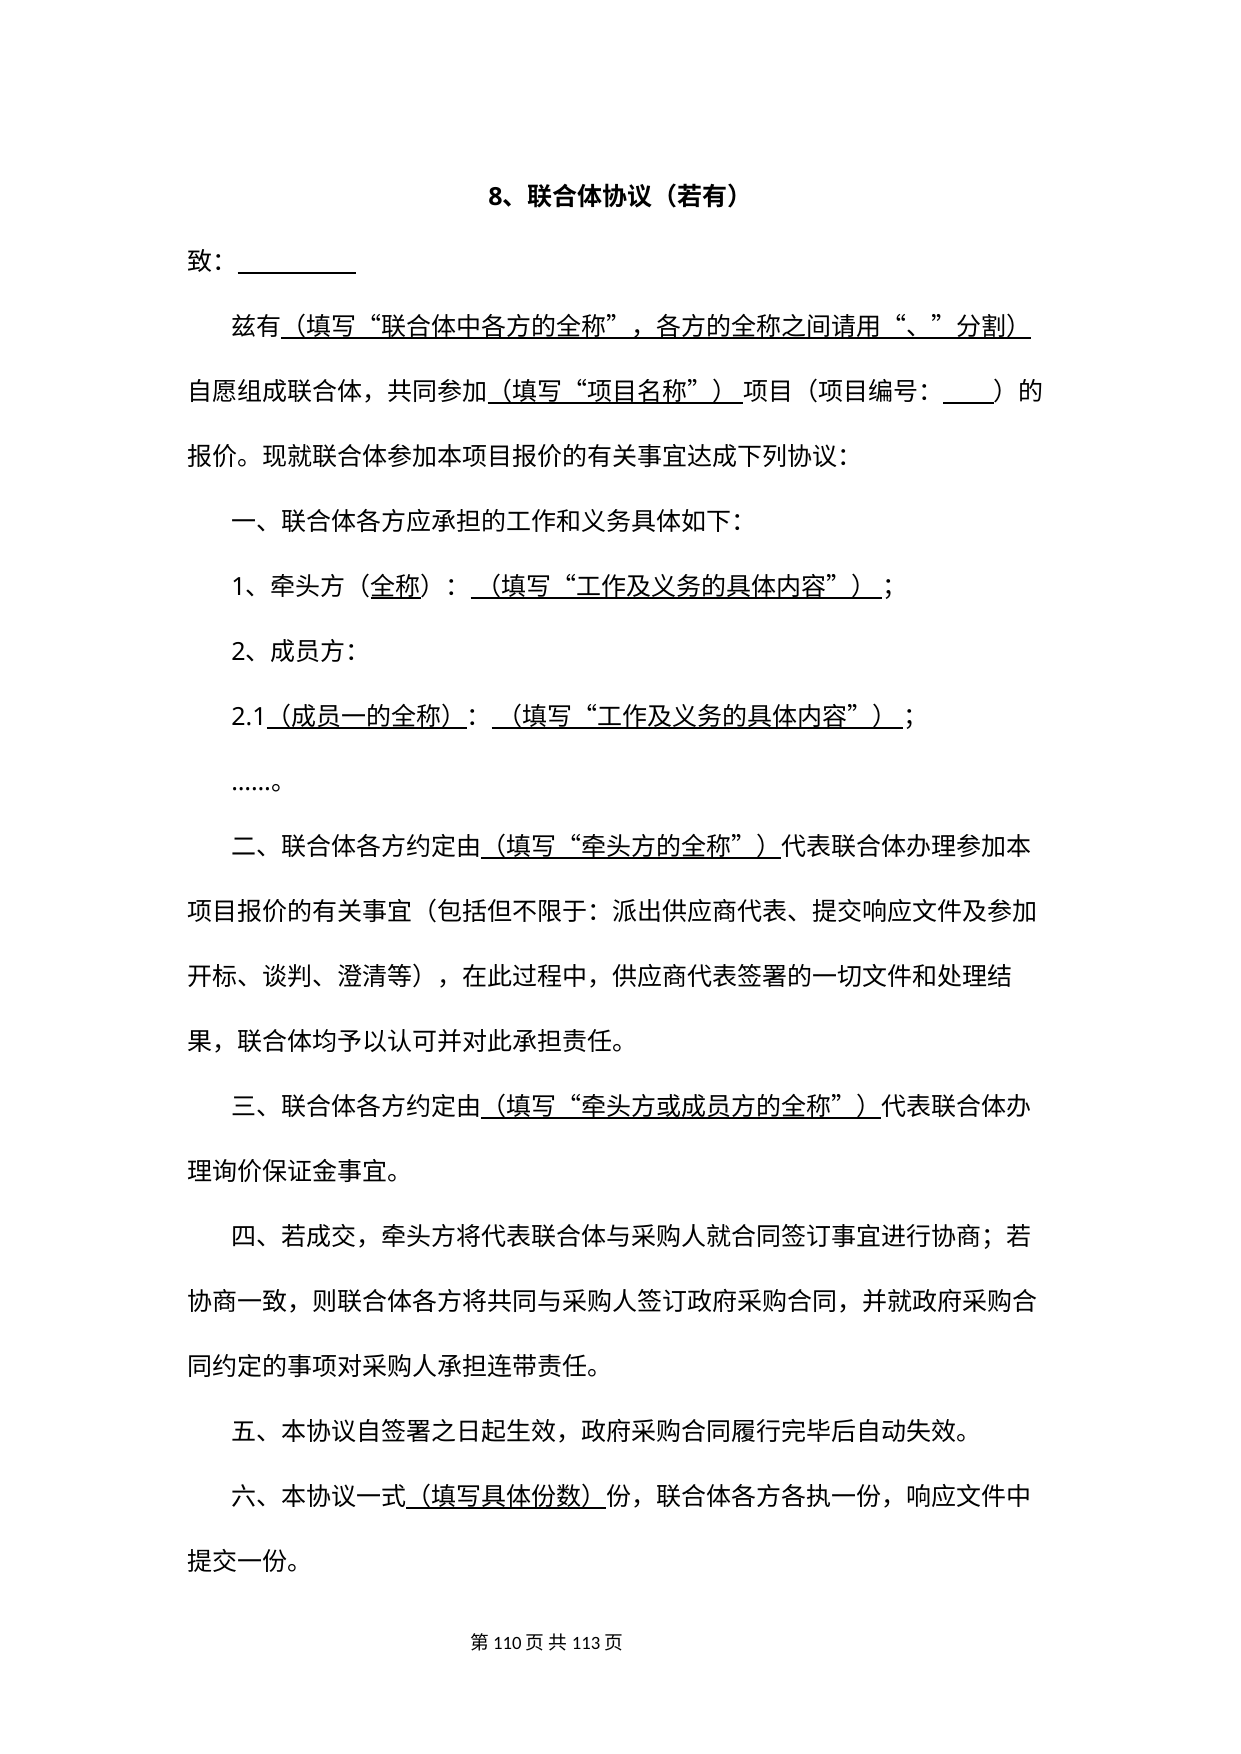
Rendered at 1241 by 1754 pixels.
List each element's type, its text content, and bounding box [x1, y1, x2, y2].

text 一、联合体各方应承担的工作和义务具体如下： [187, 487, 1053, 552]
text 二、联合体各方约定由（填写“牵头方的全称”）代表联合体办理参加本项目报价的有关事宜（包括但不限于：派出供应商代表、提交响应文件及参加开标、谈判、澄清等），在此过程中，供应商代表签署的一切文件和处理结果，联合体均予以认可并对此承担责任。 [187, 812, 1053, 1072]
text 2.1（成员一的全称）： （填写“工作及义务的具体内容”） ； [187, 682, 1053, 747]
text ……。 [187, 747, 1053, 812]
text 五、本协议自签署之日起生效，政府采购合同履行完毕后自动失效。 [187, 1397, 1053, 1462]
text 四、若成交，牵头方将代表联合体与采购人就合同签订事宜进行协商；若协商一致，则联合体各方将共同与采购人签订政府采购合同，并就政府采购合同约定的事项对采购人承担连带责任。 [187, 1202, 1053, 1397]
text 1、牵头方（全称）： （填写“工作及义务的具体内容”） ； [187, 552, 1053, 617]
text 8、联合体协议（若有） [187, 162, 1053, 227]
text 致： [187, 227, 1053, 292]
text 六、本协议一式（填写具体份数）份，联合体各方各执一份，响应文件中提交一份。 [187, 1462, 1053, 1592]
text 兹有（填写“联合体中各方的全称”，各方的全称之间请用“、”分割）自愿组成联合体，共同参加（填写“项目名称”） 项目（项目编号： ）的报价。现就联合体参加本项目报价的有关事宜达成下列协议： [187, 292, 1053, 487]
text 三、联合体各方约定由（填写“牵头方或成员方的全称”）代表联合体办理询价保证金事宜。 [187, 1072, 1053, 1202]
text 2、成员方： [187, 617, 1053, 682]
